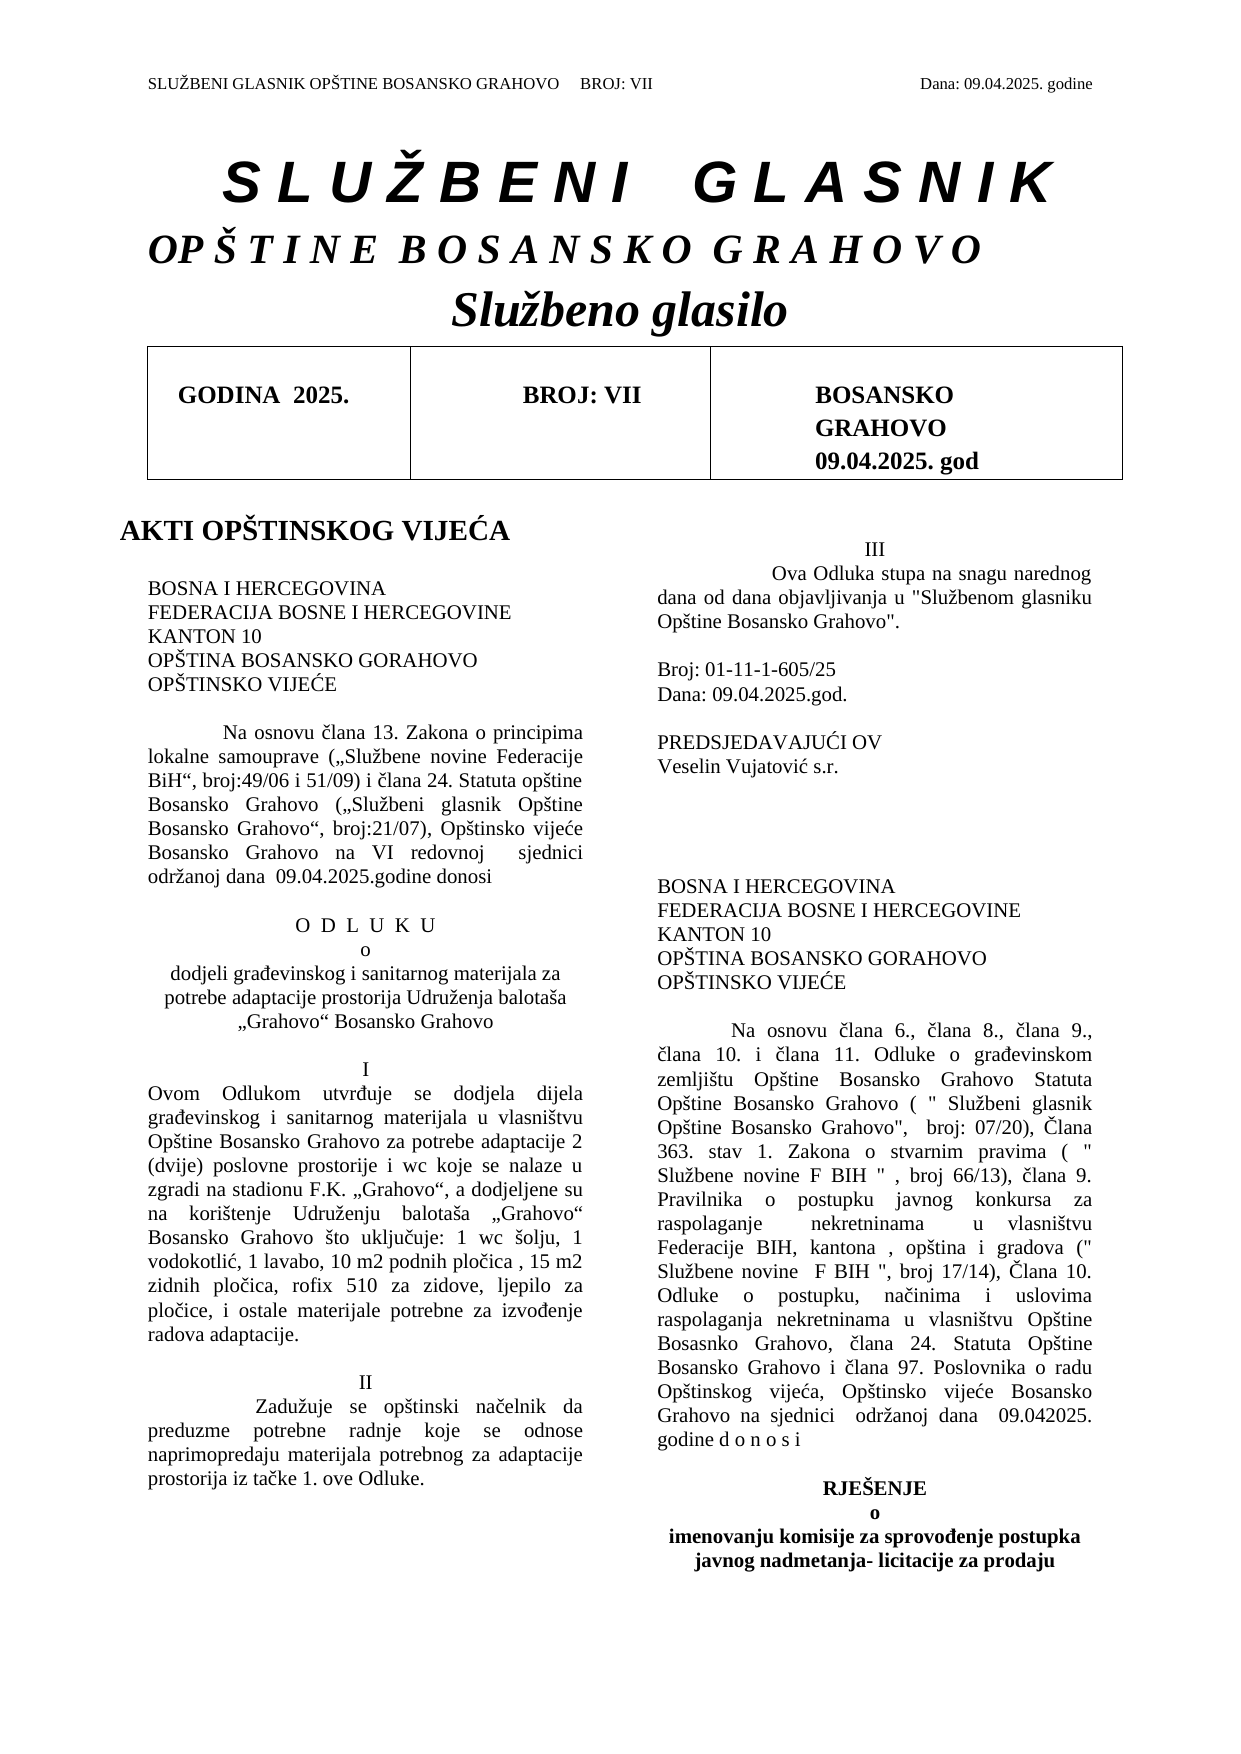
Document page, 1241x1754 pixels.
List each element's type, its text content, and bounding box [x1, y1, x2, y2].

text RJEŠENJE [657, 1476, 1093, 1499]
text KANTON 10 [657, 922, 1093, 946]
text Ova Odluka stupa na snagu narednog dana od dana objavljivanja u "Službenom glasniku Opštine Bosansko Grahovo". [657, 561, 1093, 633]
text S L U Ž B E N I G L A S N I K [148, 148, 1093, 215]
text II [148, 1370, 583, 1394]
table_header BROJ: VII [411, 347, 710, 479]
text Broj: 01-11-1-605/25 [657, 657, 1093, 681]
text Ovom Odlukom utvrđuje se dodjela dijela građevinskog i sanitarnog materijala u vlasništvu Opštine Bosansko Grahovo za potrebe adaptacije 2 (dvije) poslovne prostorije i wc koje se nalaze u zgradi na stadionu F.K. „Grahovo“, a dodjeljene su na korištenje Udruženju balotaša „Grahovo“ Bosansko Grahovo što uključuje: 1 wc šolju, 1 vodokotlić, 1 lavabo, 10 m2 podnih pločica , 15 m2 zidnih pločica, rofix 510 za zidove, ljepilo za pločice, i ostale materijale potrebne za izvođenje radova adaptacije. [148, 1081, 583, 1346]
table_header BOSANSKO GRAHOVO 09.04.2025. god [711, 347, 1122, 479]
text Službeno glasilo [148, 280, 1093, 337]
text o [657, 1499, 1093, 1524]
text imenovanju komisije za sprovođenje postupka javnog nadmetanja- licitacije za prodaju nekretnina u vlasništvu Opštine Bosansko Grahovo [657, 1524, 1093, 1572]
text I [148, 1057, 583, 1081]
text FEDERACIJA BOSNE I HERCEGOVINE [148, 600, 583, 624]
text o [148, 937, 583, 961]
text OPŠTINSKO VIJEĆE [148, 672, 583, 696]
text Dana: 09.04.2025.god. [657, 681, 1093, 706]
text III [657, 537, 1093, 561]
text FEDERACIJA BOSNE I HERCEGOVINE [657, 898, 1093, 922]
text Zadužuje se opštinski načelnik da preduzme potrebne radnje koje se odnose naprimopredaju materijala potrebnog za adaptacije prostorija iz tačke 1. ove Odluke. [148, 1394, 583, 1490]
text KANTON 10 [148, 624, 583, 648]
text BOSNA I HERCEGOVINA [148, 576, 583, 600]
text BOSNA I HERCEGOVINA [657, 874, 1093, 898]
text OPŠTINSKO VIJEĆE [657, 970, 1093, 994]
text OPŠTINA BOSANSKO GORAHOVO [148, 648, 583, 672]
text dodjeli građevinskog i sanitarnog materijala za potrebe adaptacije prostorija Udruženja balotaša „Grahovo“ Bosansko Grahovo [148, 961, 583, 1033]
text AKTI OPŠTINSKOG VIJEĆA [119, 513, 583, 547]
text Na osnovu člana 6., člana 8., člana 9., člana 10. i člana 11. Odluke o građevinskom zemljištu Opštine Bosansko Grahovo Statuta Opštine Bosansko Grahovo ( " Službeni glasnik Opštine Bosansko Grahovo", broj: 07/20), Člana 363. stav 1. Zakona o stvarnim pravima ( " Službene novine F BIH " , broj 66/13), člana 9. Pravilnika o postupku javnog konkursa za raspolaganje nekretninama u vlasništvu Federacije BIH, kantona , opština i gradova (" Službene novine F BIH ", broj 17/14), Člana 10. Odluke o postupku, načinima i uslovima raspolaganja nekretninama u vlasništvu Opštine Bosasnko Grahovo, člana 24. Statuta Opštine Bosansko Grahovo i člana 97. Poslovnika o radu Opštinskog vijeća, Opštinsko vijeće Bosansko Grahovo na sjednici održanoj dana 09.042025. godine d o n o s i [657, 1018, 1093, 1476]
table_header GODINA 2025. [148, 347, 410, 479]
text PREDSJEDAVAJUĆI OV [657, 729, 1093, 754]
text Na osnovu člana 13. Zakona o principima lokalne samouprave („Službene novine Federacije BiH“, broj:49/06 i 51/09) i člana 24. Statuta opštine Bosansko Grahovo („Službeni glasnik Opštine Bosansko Grahovo“, broj:21/07), Opštinsko vijeće Bosansko Grahovo na VI redovnoj sjednici održanoj dana 09.04.2025.godine donosi O D L U K U [148, 720, 583, 937]
text OPŠTINA BOSANSKO GORAHOVO [657, 946, 1093, 970]
text OP Š T I N E B O S A N S K O G R A H O V O [148, 225, 1093, 273]
text Veselin Vujatović s.r. [657, 754, 1093, 778]
